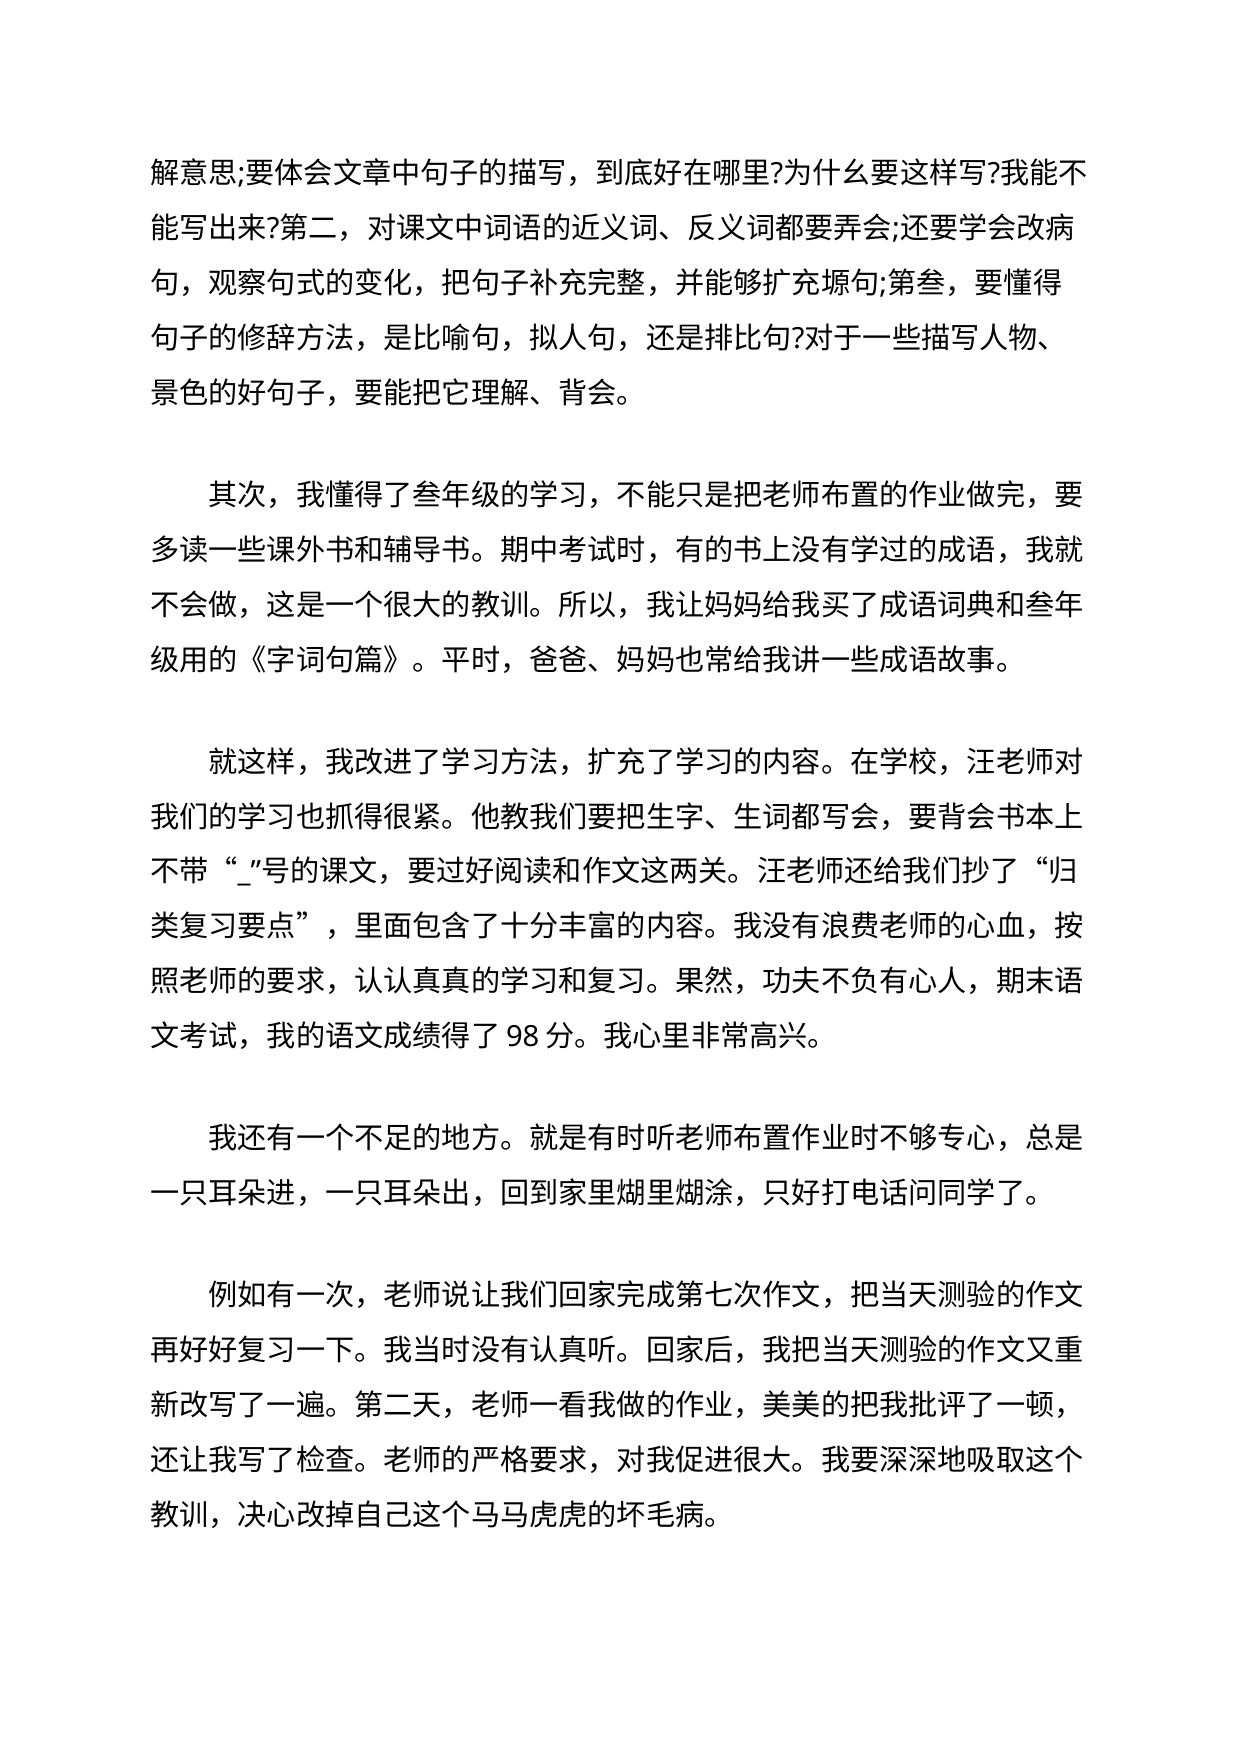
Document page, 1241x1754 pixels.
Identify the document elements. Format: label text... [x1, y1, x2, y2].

text 就这样，我改进了学习方法，扩充了学习的内容。在学校，汪老师对我们的学习也抓得很紧。他教我们要把生字、生词都写会，要背会书本上不带“_”号的课文，要过好阅读和作文这两关。汪老师还给我们抄了“归类复习要点”，里面包含了十分丰富的内容。我没有浪费老师的心血，按照老师的要求，认认真真的学习和复习。果然，功夫不负有心人，期末语文考试，我的语文成绩得了98分。我心里非常高兴。 [150, 738, 1090, 1055]
text 其次，我懂得了叁年级的学习，不能只是把老师布置的作业做完，要多读一些课外书和辅导书。期中考试时，有的书上没有学过的成语，我就不会做，这是一个很大的教训。所以，我让妈妈给我买了成语词典和叁年级用的《字词句篇》。平时，爸爸、妈妈也常给我讲一些成语故事。 [150, 472, 1090, 679]
text 我还有一个不足的地方。就是有时听老师布置作业时不够专心，总是一只耳朵进，一只耳朵出，回到家里煳里煳涂，只好打电话问同学了。 [150, 1115, 1090, 1212]
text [150, 150, 1090, 412]
text 例如有一次，老师说让我们回家完成第七次作文，把当天测验的作文再好好复习一下。我当时没有认真听。回家后，我把当天测验的作文又重新改写了一遍。第二天，老师一看我做的作业，美美的把我批评了一顿，还让我写了检查。老师的严格要求，对我促进很大。我要深深地吸取这个教训，决心改掉自己这个马马虎虎的坏毛病。 [150, 1271, 1090, 1533]
